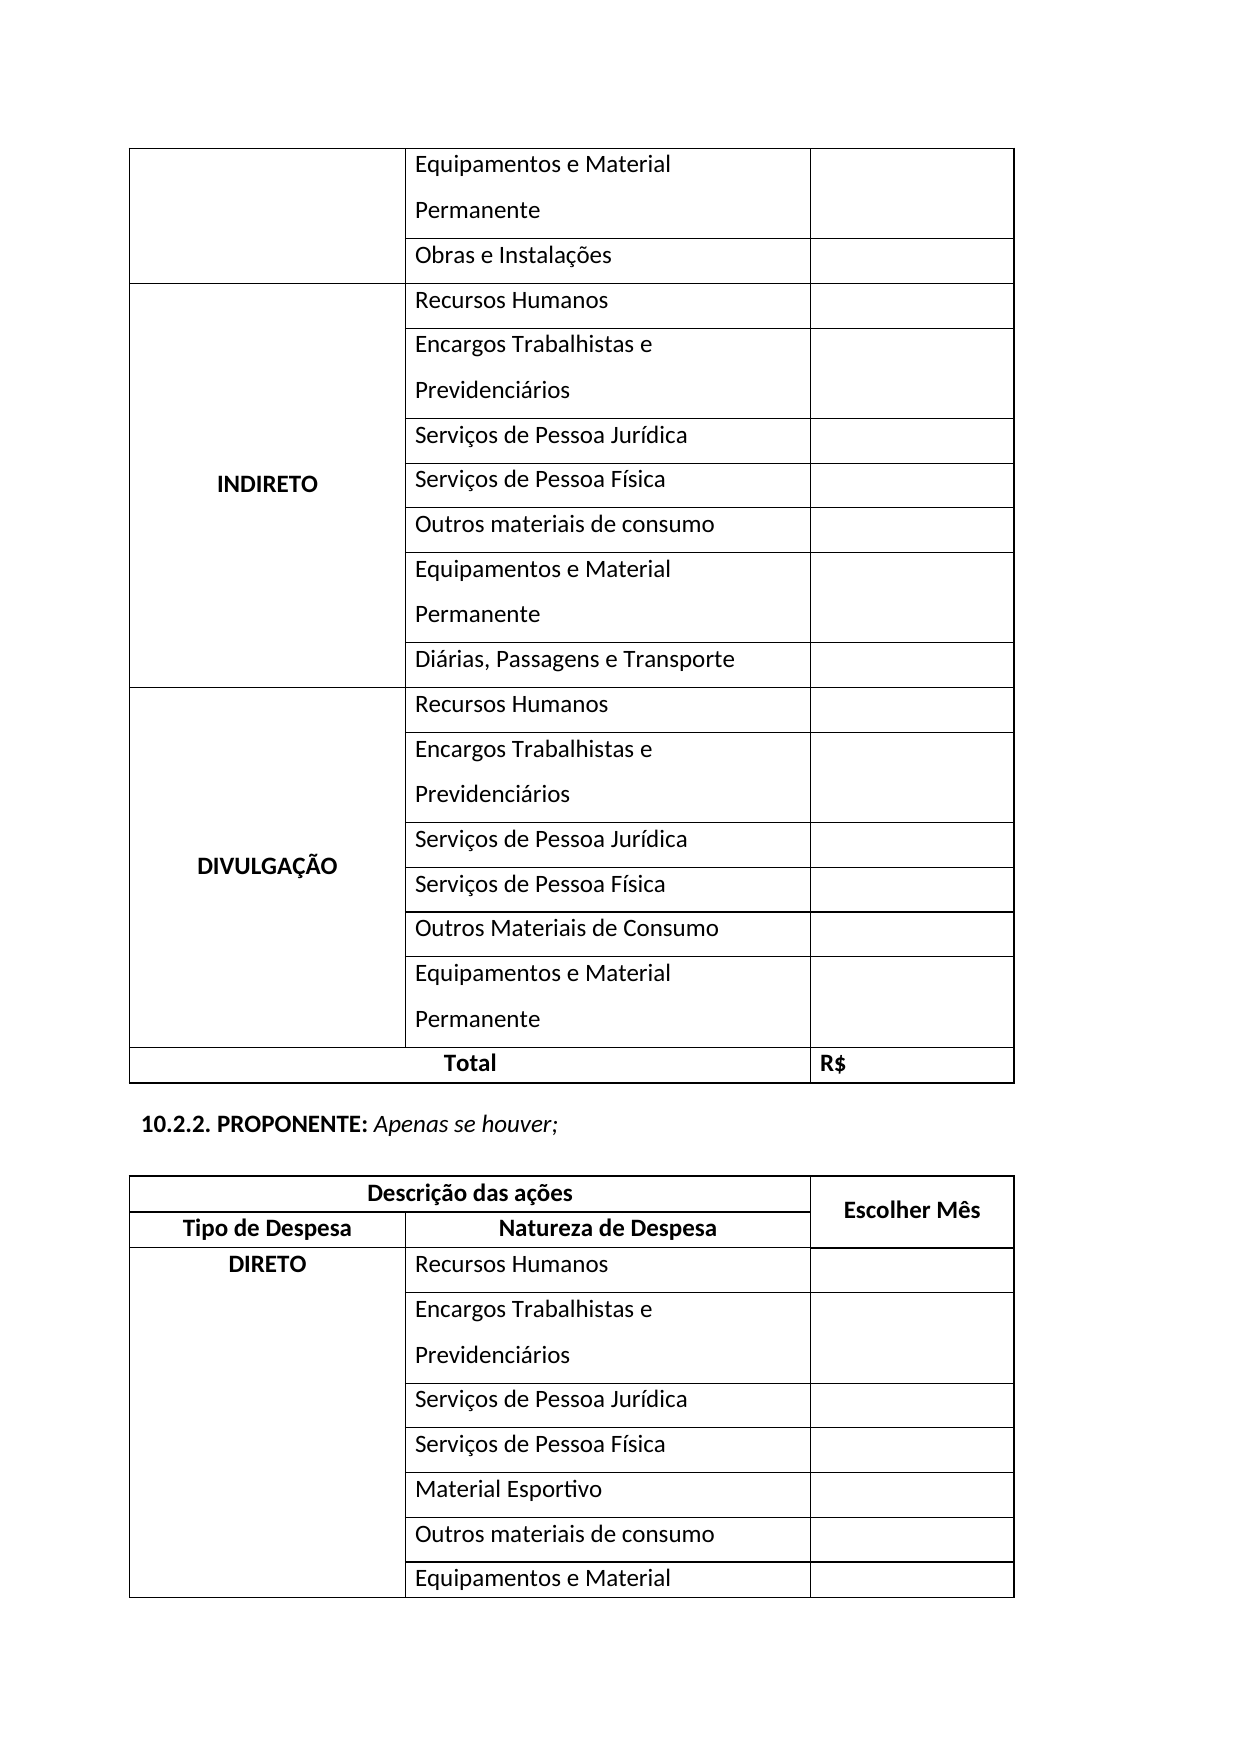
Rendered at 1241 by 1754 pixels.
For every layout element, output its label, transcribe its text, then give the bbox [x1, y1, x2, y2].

table_header Escolher Mês [811, 1177, 1013, 1247]
table_cell Material Esportivo [406, 1473, 810, 1517]
table_cell Equipamentos e Material Permanente [406, 149, 810, 238]
table_cell [811, 284, 1013, 327]
table_cell INDIRETO [130, 284, 405, 687]
table_cell [811, 149, 1013, 238]
table_cell [811, 508, 1013, 552]
table_cell [811, 419, 1013, 462]
table_cell [811, 1428, 1013, 1472]
table_cell [811, 1293, 1013, 1383]
table_cell Total [130, 1048, 810, 1082]
table_cell DIVULGAÇÃO [130, 688, 405, 1047]
table_cell [811, 553, 1013, 642]
table_cell [811, 733, 1013, 822]
table_cell Serviços de Pessoa Jurídica [406, 419, 810, 462]
table_cell [811, 239, 1013, 283]
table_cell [406, 1563, 810, 1597]
table_cell R$ [811, 1048, 1013, 1082]
table_cell [811, 329, 1013, 418]
table_cell [811, 957, 1013, 1047]
table_cell [811, 1473, 1013, 1517]
table_cell Tipo de Despesa [130, 1213, 405, 1247]
table_cell [811, 1249, 1013, 1292]
table_cell [811, 464, 1013, 507]
table_cell [811, 913, 1013, 956]
table_cell DIRETO [130, 1248, 405, 1597]
table_cell Outros Materiais de Consumo [406, 913, 810, 956]
table_cell Outros materiais de consumo [406, 508, 810, 552]
table_cell [811, 1384, 1013, 1427]
table_cell Recursos Humanos [406, 688, 810, 732]
table_cell Diárias, Passagens e Transporte [406, 643, 810, 687]
table_cell Encargos Trabalhistas e Previdenciários [406, 1293, 810, 1383]
table_cell [811, 1518, 1013, 1561]
table_cell Serviços de Pessoa Jurídica [406, 1384, 810, 1427]
table_cell Serviços de Pessoa Jurídica [406, 823, 810, 867]
table_cell Obras e Instalações [406, 239, 810, 283]
text 10.2.2. PROPONENTE: Apenas se houver; [141, 1108, 1087, 1139]
table_cell [811, 688, 1013, 732]
table_header Descrição das ações [130, 1177, 810, 1211]
table_cell Serviços de Pessoa Física [406, 1428, 810, 1472]
table_cell [811, 1563, 1013, 1597]
table_cell [811, 868, 1013, 911]
table_cell Serviços de Pessoa Física [406, 464, 810, 507]
table_cell Encargos Trabalhistas e Previdenciários [406, 329, 810, 418]
table_cell Recursos Humanos [406, 1248, 810, 1292]
table_cell Natureza de Despesa [406, 1213, 810, 1247]
table_cell Encargos Trabalhistas e Previdenciários [406, 733, 810, 822]
table_cell [811, 823, 1013, 867]
table_cell Recursos Humanos [406, 284, 810, 327]
table_cell Outros materiais de consumo [406, 1518, 810, 1561]
table_cell [811, 643, 1013, 687]
table_cell Equipamentos e Material Permanente [406, 957, 810, 1047]
table_cell Serviços de Pessoa Física [406, 868, 810, 911]
table_cell Equipamentos e Material Permanente [406, 553, 810, 642]
